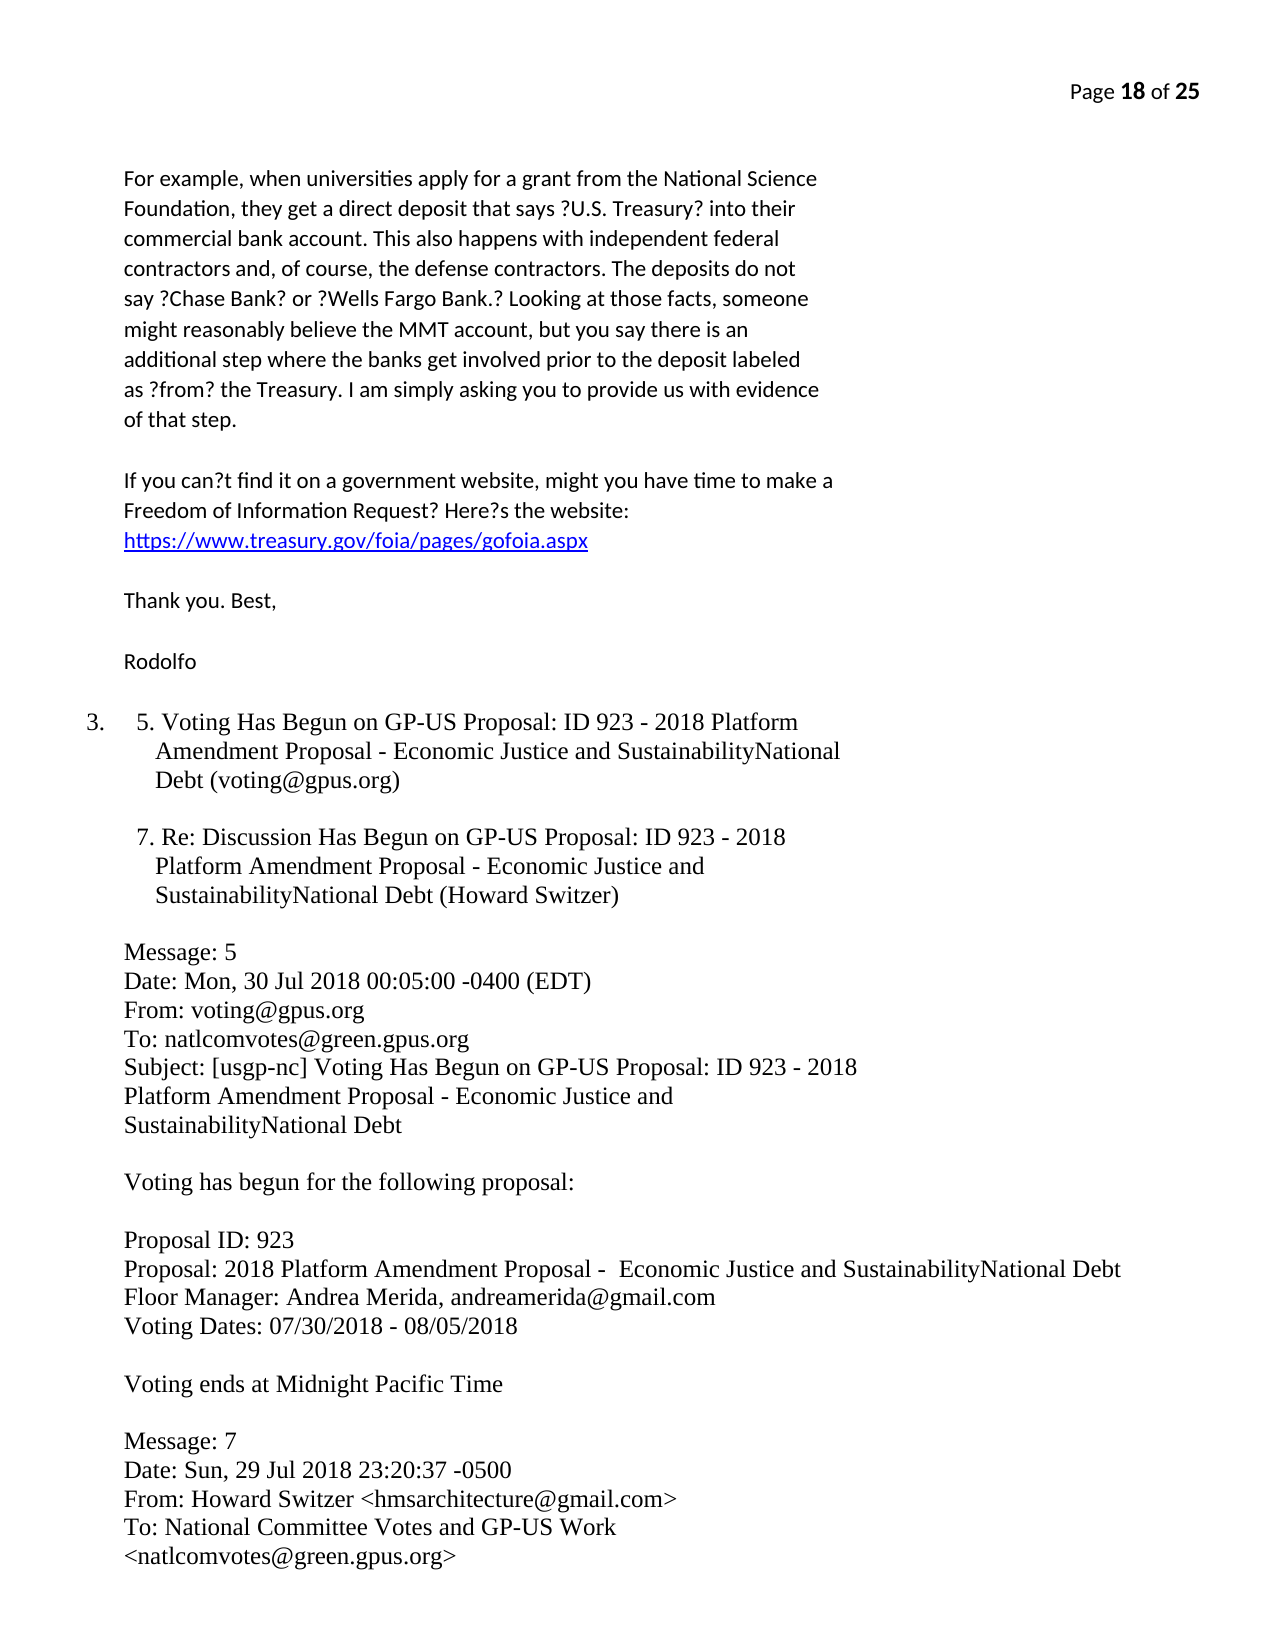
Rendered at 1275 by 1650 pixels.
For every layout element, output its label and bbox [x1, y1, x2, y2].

list [86, 133, 1200, 705]
list [86, 707, 1200, 1570]
